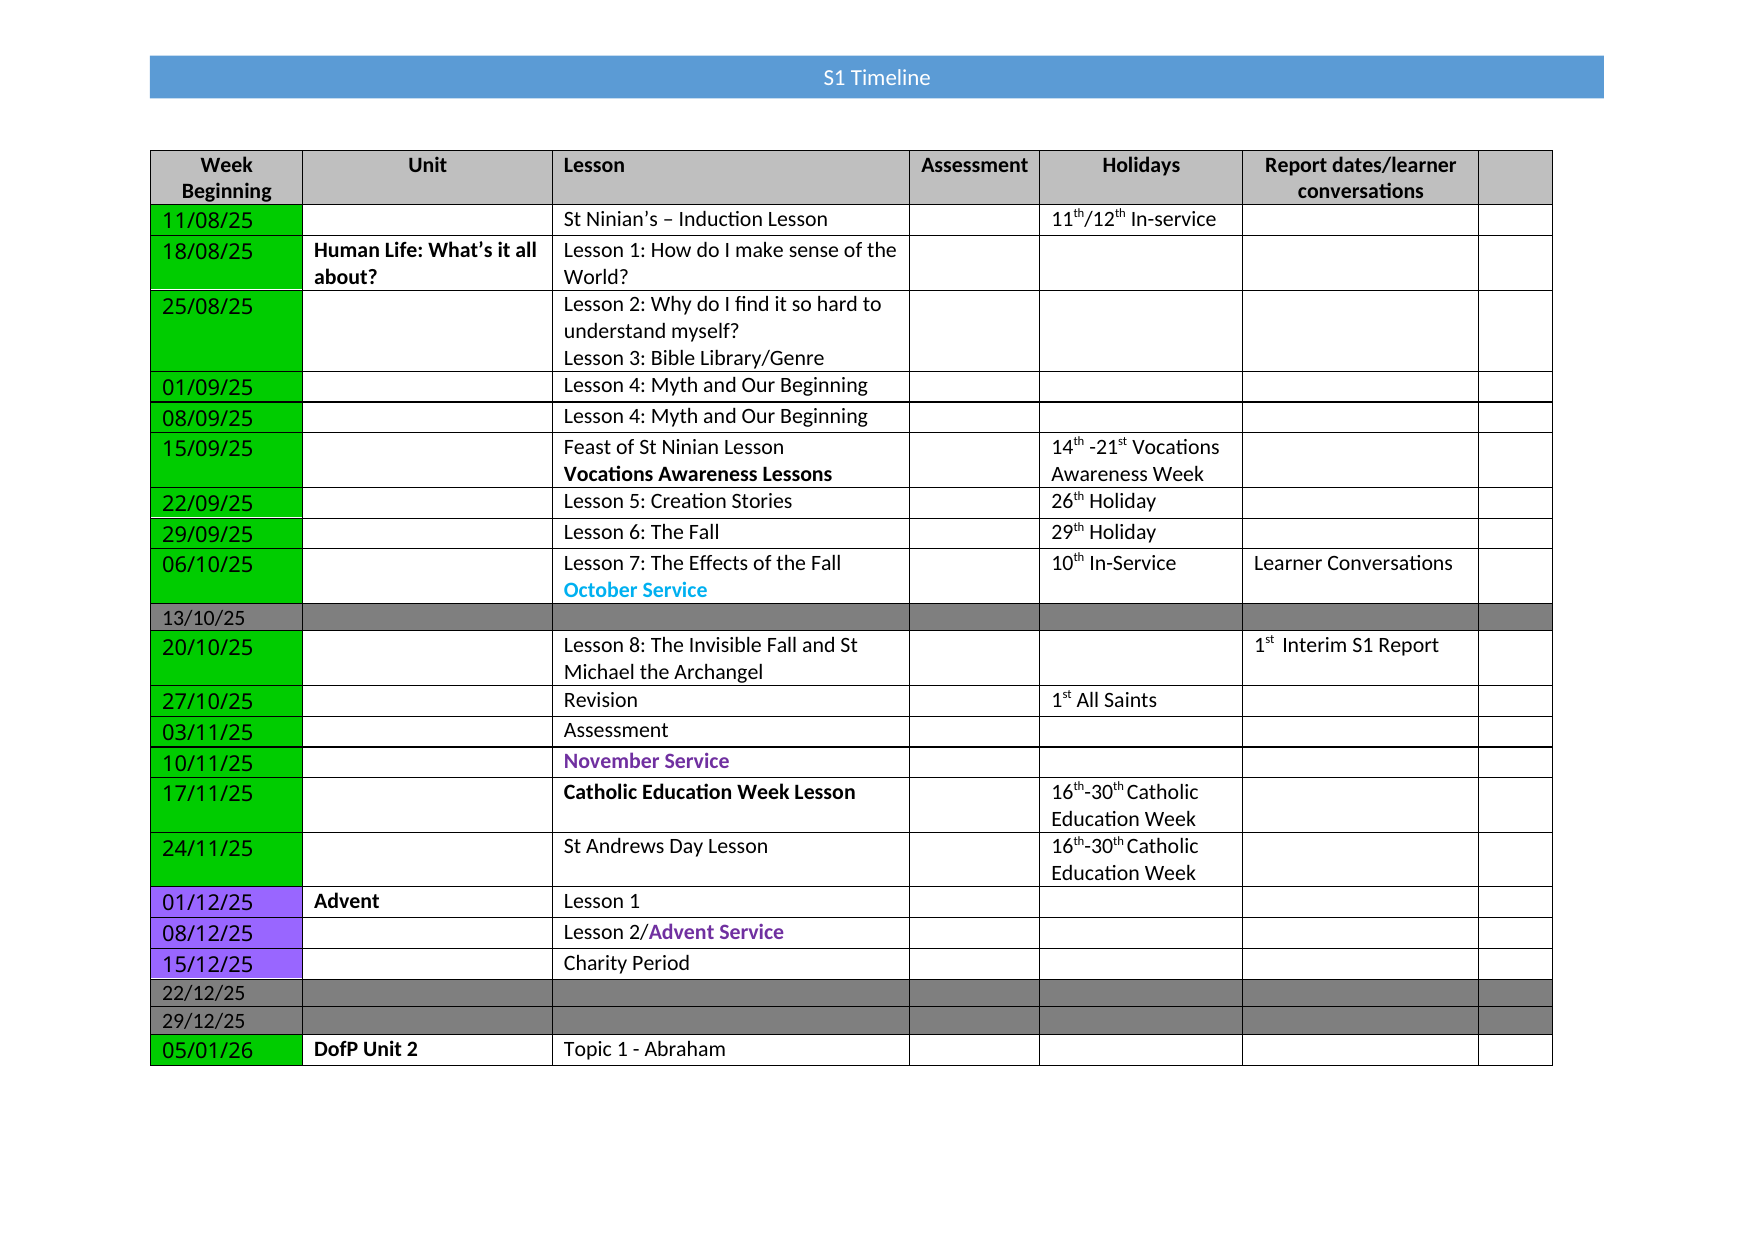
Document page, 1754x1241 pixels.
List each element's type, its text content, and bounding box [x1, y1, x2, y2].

table_cell [910, 604, 1039, 630]
table_cell [910, 748, 1039, 777]
table_cell [303, 433, 552, 487]
table_cell Lesson 6: The Fall [553, 519, 909, 548]
table_cell [1243, 205, 1478, 235]
table_cell 29th Holiday [1040, 519, 1242, 548]
table_cell [1243, 604, 1478, 630]
table_cell 08/12/25 [151, 918, 302, 948]
table_cell 01/09/25 [151, 372, 302, 401]
table_cell Lesson 1 [553, 887, 909, 917]
table_cell [1479, 433, 1552, 487]
table_cell Learner Conversations [1243, 549, 1478, 603]
table_cell Lesson 7: The Effects of the Fall October Service [553, 549, 909, 603]
table_cell [1479, 748, 1552, 777]
table_cell [1243, 519, 1478, 548]
table_cell [1479, 980, 1552, 1006]
table_cell [1243, 686, 1478, 716]
table_cell [303, 549, 552, 603]
table_cell [1243, 291, 1478, 371]
table_cell [1479, 833, 1552, 886]
table_cell [303, 980, 552, 1006]
table_cell [1479, 291, 1552, 371]
table_cell [303, 372, 552, 401]
table_cell [1040, 403, 1242, 432]
table_cell [1243, 236, 1478, 289]
table_cell 14th -21st Vocations Awareness Week [1040, 433, 1242, 487]
table_header Unit [303, 151, 552, 204]
table_cell [303, 833, 552, 886]
table_cell 27/10/25 [151, 686, 302, 716]
table_cell [910, 717, 1039, 746]
table_cell 29/09/25 [151, 519, 302, 548]
table_cell 03/11/25 [151, 717, 302, 746]
table_cell [910, 205, 1039, 235]
table_cell [1040, 717, 1242, 746]
table_cell [1479, 236, 1552, 289]
table_cell [303, 778, 552, 832]
table_cell Charity Period [553, 949, 909, 978]
table_cell 06/10/25 [151, 549, 302, 603]
table_cell [910, 949, 1039, 978]
table_cell 20/10/25 [151, 631, 302, 685]
table_cell [1040, 1035, 1242, 1065]
table_cell [1479, 372, 1552, 401]
table_cell [553, 604, 909, 630]
table_cell [1243, 403, 1478, 432]
table_cell [1243, 918, 1478, 948]
table_cell Advent [303, 887, 552, 917]
table_cell [303, 403, 552, 432]
table_cell 13/10/25 [151, 604, 302, 630]
table_cell [1040, 949, 1242, 978]
table_cell [1479, 205, 1552, 235]
table_cell [303, 604, 552, 630]
table_cell 10th In-Service [1040, 549, 1242, 603]
table_cell St Ninian’s – Induction Lesson [553, 205, 909, 235]
table_cell [1479, 1035, 1552, 1065]
table_cell [910, 372, 1039, 401]
table_cell [1040, 1007, 1242, 1034]
table_cell Lesson 5: Creation Stories [553, 488, 909, 517]
table_cell [303, 291, 552, 371]
table_cell 15/09/25 [151, 433, 302, 487]
table_cell [910, 631, 1039, 685]
table_cell Lesson 8: The Invisible Fall and St Michael the Archangel [553, 631, 909, 685]
table_header Lesson [553, 151, 909, 204]
table_cell [1479, 631, 1552, 685]
table_cell [1243, 1007, 1478, 1034]
table_header Report dates/learner conversations [1243, 151, 1478, 204]
table_cell Feast of St Ninian Lesson Vocations Awareness Lessons [553, 433, 909, 487]
table_cell Human Life: What’s it all about? [303, 236, 552, 289]
table_cell [910, 686, 1039, 716]
table_cell Revision [553, 686, 909, 716]
table_cell [1479, 918, 1552, 948]
table_cell [1243, 372, 1478, 401]
table_cell [1479, 778, 1552, 832]
table_cell [1479, 519, 1552, 548]
table_cell [1040, 980, 1242, 1006]
table_cell [910, 519, 1039, 548]
table_cell 16th-30th Catholic Education Week [1040, 778, 1242, 832]
table_cell [1243, 433, 1478, 487]
table_cell [1243, 833, 1478, 886]
table_header Assessment [910, 151, 1039, 204]
table_cell Catholic Education Week Lesson [553, 778, 909, 832]
table_cell 15/12/25 [151, 949, 302, 978]
table_cell [303, 748, 552, 777]
table_cell 17/11/25 [151, 778, 302, 832]
table_cell 1st Interim S1 Report [1243, 631, 1478, 685]
table_cell [910, 549, 1039, 603]
table_cell 24/11/25 [151, 833, 302, 886]
table_cell 25/08/25 [151, 291, 302, 371]
table_cell [910, 778, 1039, 832]
table_cell [1479, 686, 1552, 716]
table_cell [1479, 1007, 1552, 1034]
table_cell 11th/12th In-service [1040, 205, 1242, 235]
table_cell [1243, 980, 1478, 1006]
table_cell [303, 686, 552, 716]
table_cell [910, 433, 1039, 487]
table_cell [1243, 1035, 1478, 1065]
table_cell [910, 488, 1039, 517]
table_cell Lesson 1: How do I make sense of the World? [553, 236, 909, 289]
table_cell [1243, 717, 1478, 746]
table_header [1479, 151, 1552, 204]
table_cell 26th Holiday [1040, 488, 1242, 517]
table_cell [303, 949, 552, 978]
table_cell [1479, 949, 1552, 978]
table_cell 01/12/25 [151, 887, 302, 917]
table_cell [303, 519, 552, 548]
table_cell [910, 291, 1039, 371]
table_cell [303, 1007, 552, 1034]
table_cell [1040, 291, 1242, 371]
table_cell [1479, 403, 1552, 432]
table_cell [1040, 604, 1242, 630]
table_cell 11/08/25 [151, 205, 302, 235]
table_cell 08/09/25 [151, 403, 302, 432]
table_cell [910, 887, 1039, 917]
table_cell [910, 403, 1039, 432]
table_cell [1479, 717, 1552, 746]
table_cell [1040, 918, 1242, 948]
table_cell [303, 918, 552, 948]
table_cell [553, 1007, 909, 1034]
table_cell 16th-30th Catholic Education Week [1040, 833, 1242, 886]
table_cell [1479, 488, 1552, 517]
table_cell Lesson 2/Advent Service [553, 918, 909, 948]
table_cell [553, 980, 909, 1006]
table_cell Lesson 4: Myth and Our Beginning [553, 403, 909, 432]
table_header Week Beginning [151, 151, 302, 204]
table_cell [1479, 549, 1552, 603]
table_cell [910, 1035, 1039, 1065]
table_cell St Andrews Day Lesson [553, 833, 909, 886]
table_cell [303, 488, 552, 517]
table_cell [1040, 887, 1242, 917]
table_cell [910, 833, 1039, 886]
table_cell 22/09/25 [151, 488, 302, 517]
table_cell November Service [553, 748, 909, 777]
table_cell [303, 631, 552, 685]
table_cell 18/08/25 [151, 236, 302, 289]
table_cell DofP Unit 2 [303, 1035, 552, 1065]
table_cell [1479, 604, 1552, 630]
table_cell [1040, 631, 1242, 685]
table_cell [303, 205, 552, 235]
table_cell Lesson 4: Myth and Our Beginning [553, 372, 909, 401]
table_cell [1040, 748, 1242, 777]
table_cell [1040, 372, 1242, 401]
table_cell [910, 236, 1039, 289]
table_cell 05/01/26 [151, 1035, 302, 1065]
table_cell 22/12/25 [151, 980, 302, 1006]
table_cell [1243, 949, 1478, 978]
table_cell [910, 980, 1039, 1006]
table_cell Lesson 2: Why do I find it so hard to understand myself? Lesson 3: Bible Library/Genre [553, 291, 909, 371]
table_cell [1479, 887, 1552, 917]
table_cell Assessment [553, 717, 909, 746]
table_cell [1243, 778, 1478, 832]
table_cell [1040, 236, 1242, 289]
table_cell [303, 717, 552, 746]
table_cell 1st All Saints [1040, 686, 1242, 716]
table_header Holidays [1040, 151, 1242, 204]
table_cell 29/12/25 [151, 1007, 302, 1034]
table_cell [910, 1007, 1039, 1034]
table_cell [910, 918, 1039, 948]
table_cell [1243, 488, 1478, 517]
table_cell Topic 1 - Abraham [553, 1035, 909, 1065]
table_cell [1243, 748, 1478, 777]
table_cell [1243, 887, 1478, 917]
table_cell 10/11/25 [151, 748, 302, 777]
